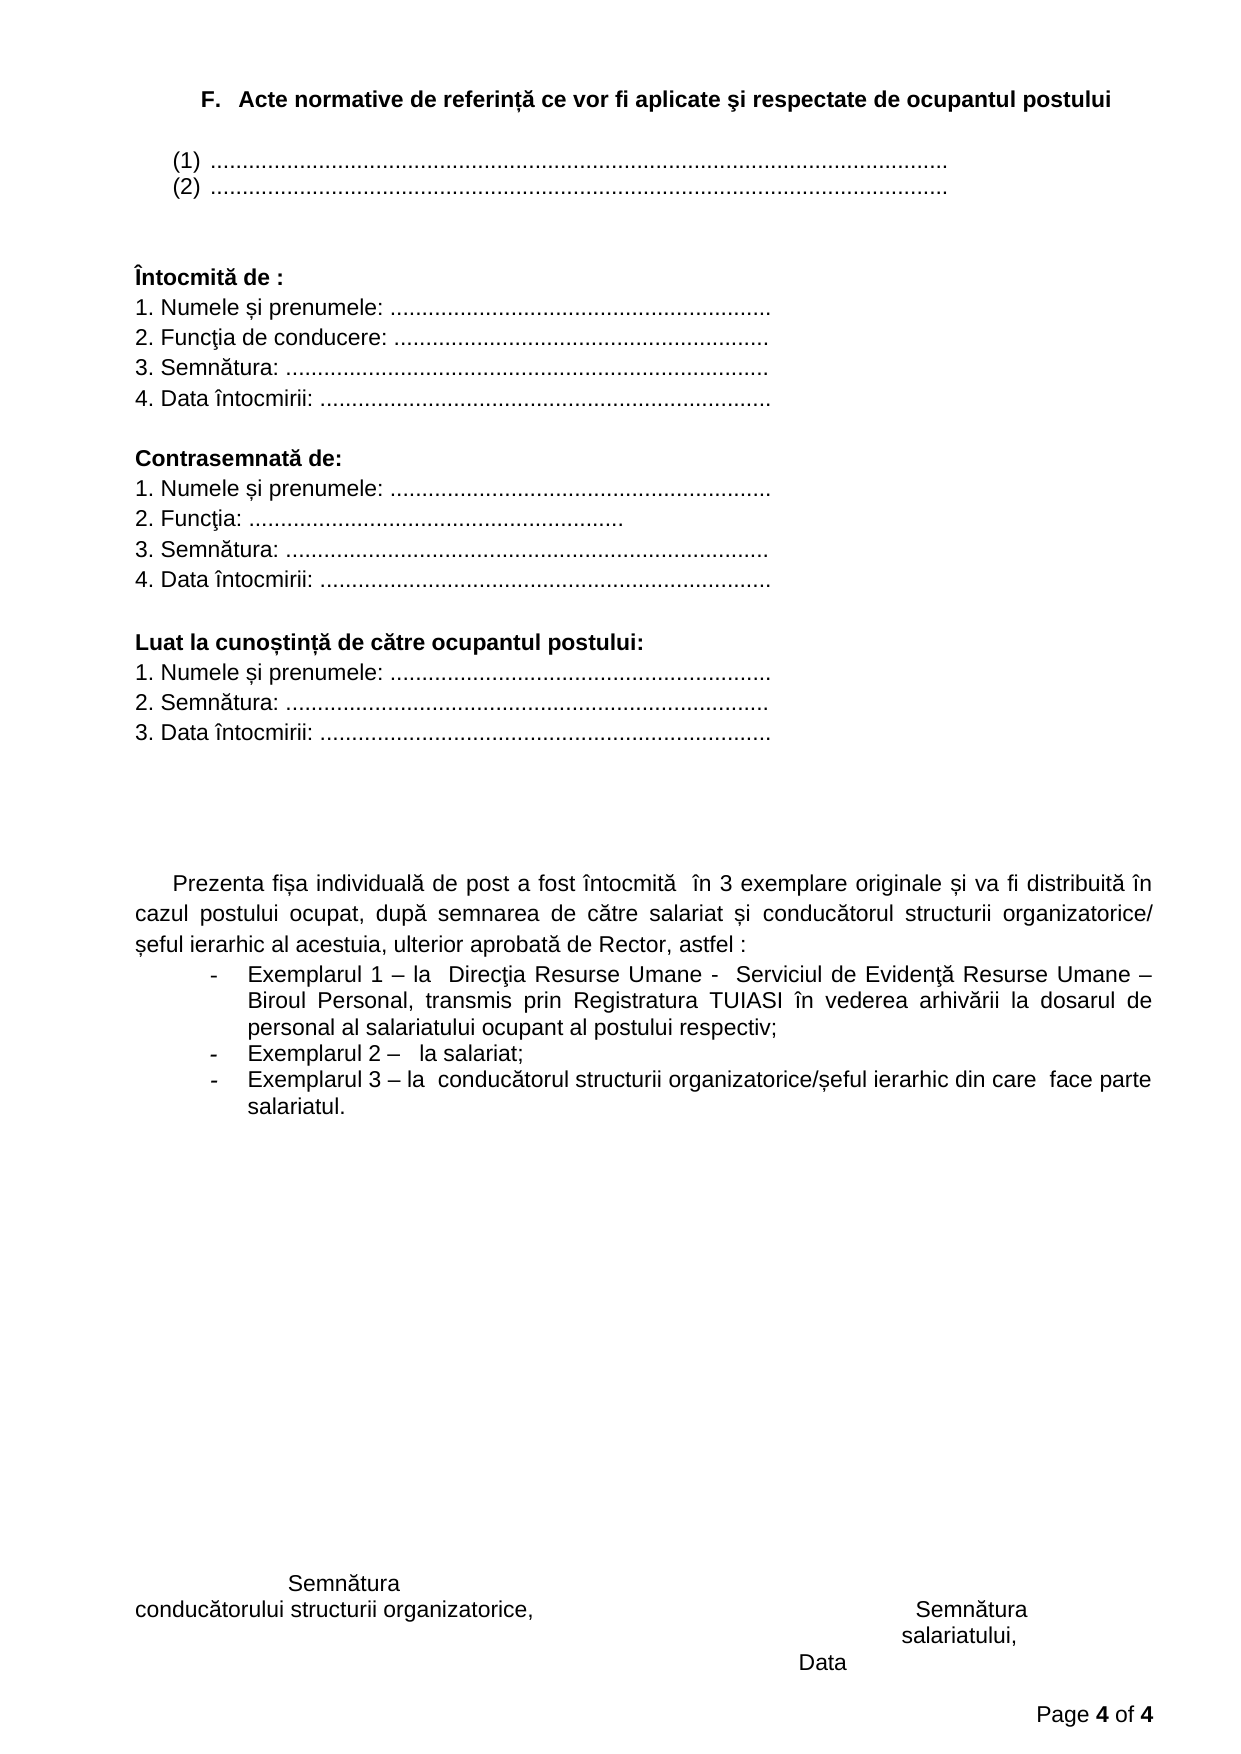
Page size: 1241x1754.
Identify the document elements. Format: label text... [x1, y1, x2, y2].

text Contrasemnată de: [135, 445, 1153, 471]
list .................................................................................................................... [172, 173, 1153, 199]
text 3. Semnătura: ............................................................................ [135, 354, 1153, 381]
text 1. Numele și prenumele: ............................................................ [135, 294, 1153, 320]
text 2. Semnătura: ............................................................................ [135, 689, 1153, 715]
text 1. Numele și prenumele: ............................................................ [135, 659, 1153, 685]
text Prezenta fișa individuală de post a fost întocmită în 3 exemplare originale și va fi distribuită în cazul postului ocupat, după semnarea de către salariat și conducătorul structurii organizatorice/ șeful ierarhic al acestuia, ulterior aprobată de Rector, astfel : [135, 870, 1153, 957]
text 3. Data întocmirii: ....................................................................... [135, 719, 1153, 746]
text 2. Funcţia de conducere: ........................................................... [135, 324, 1153, 350]
text Întocmită de : [135, 264, 1153, 290]
text 1. Numele și prenumele: ............................................................ [135, 475, 1153, 501]
list Acte normative de referință ce vor fi aplicate şi respectate de ocupantul postului [201, 86, 1153, 113]
text 2. Funcţia: ........................................................... [135, 505, 1153, 532]
text 3. Semnătura: ............................................................................ [135, 536, 1153, 562]
text 4. Data întocmirii: ....................................................................... [135, 566, 1153, 592]
text 4. Data întocmirii: ....................................................................... [135, 384, 1153, 411]
list Exemplarul 1 – la Direcţia Resurse Umane - Serviciul de Evidenţă Resurse Umane – Biroul Personal, transmis prin Registratura TUIASI în vederea arhivării la dosarul de personal al salariatului ocupant al postului respectiv; [210, 961, 1153, 1040]
list Exemplarul 3 – la conducătorul structurii organizatorice/șeful ierarhic din care face parte salariatul. [210, 1066, 1153, 1119]
text Luat la cunoștință de către ocupantul postului: [135, 628, 1153, 655]
list .................................................................................................................... [172, 147, 1153, 173]
list Exemplarul 2 – la salariat; [210, 1040, 1153, 1066]
